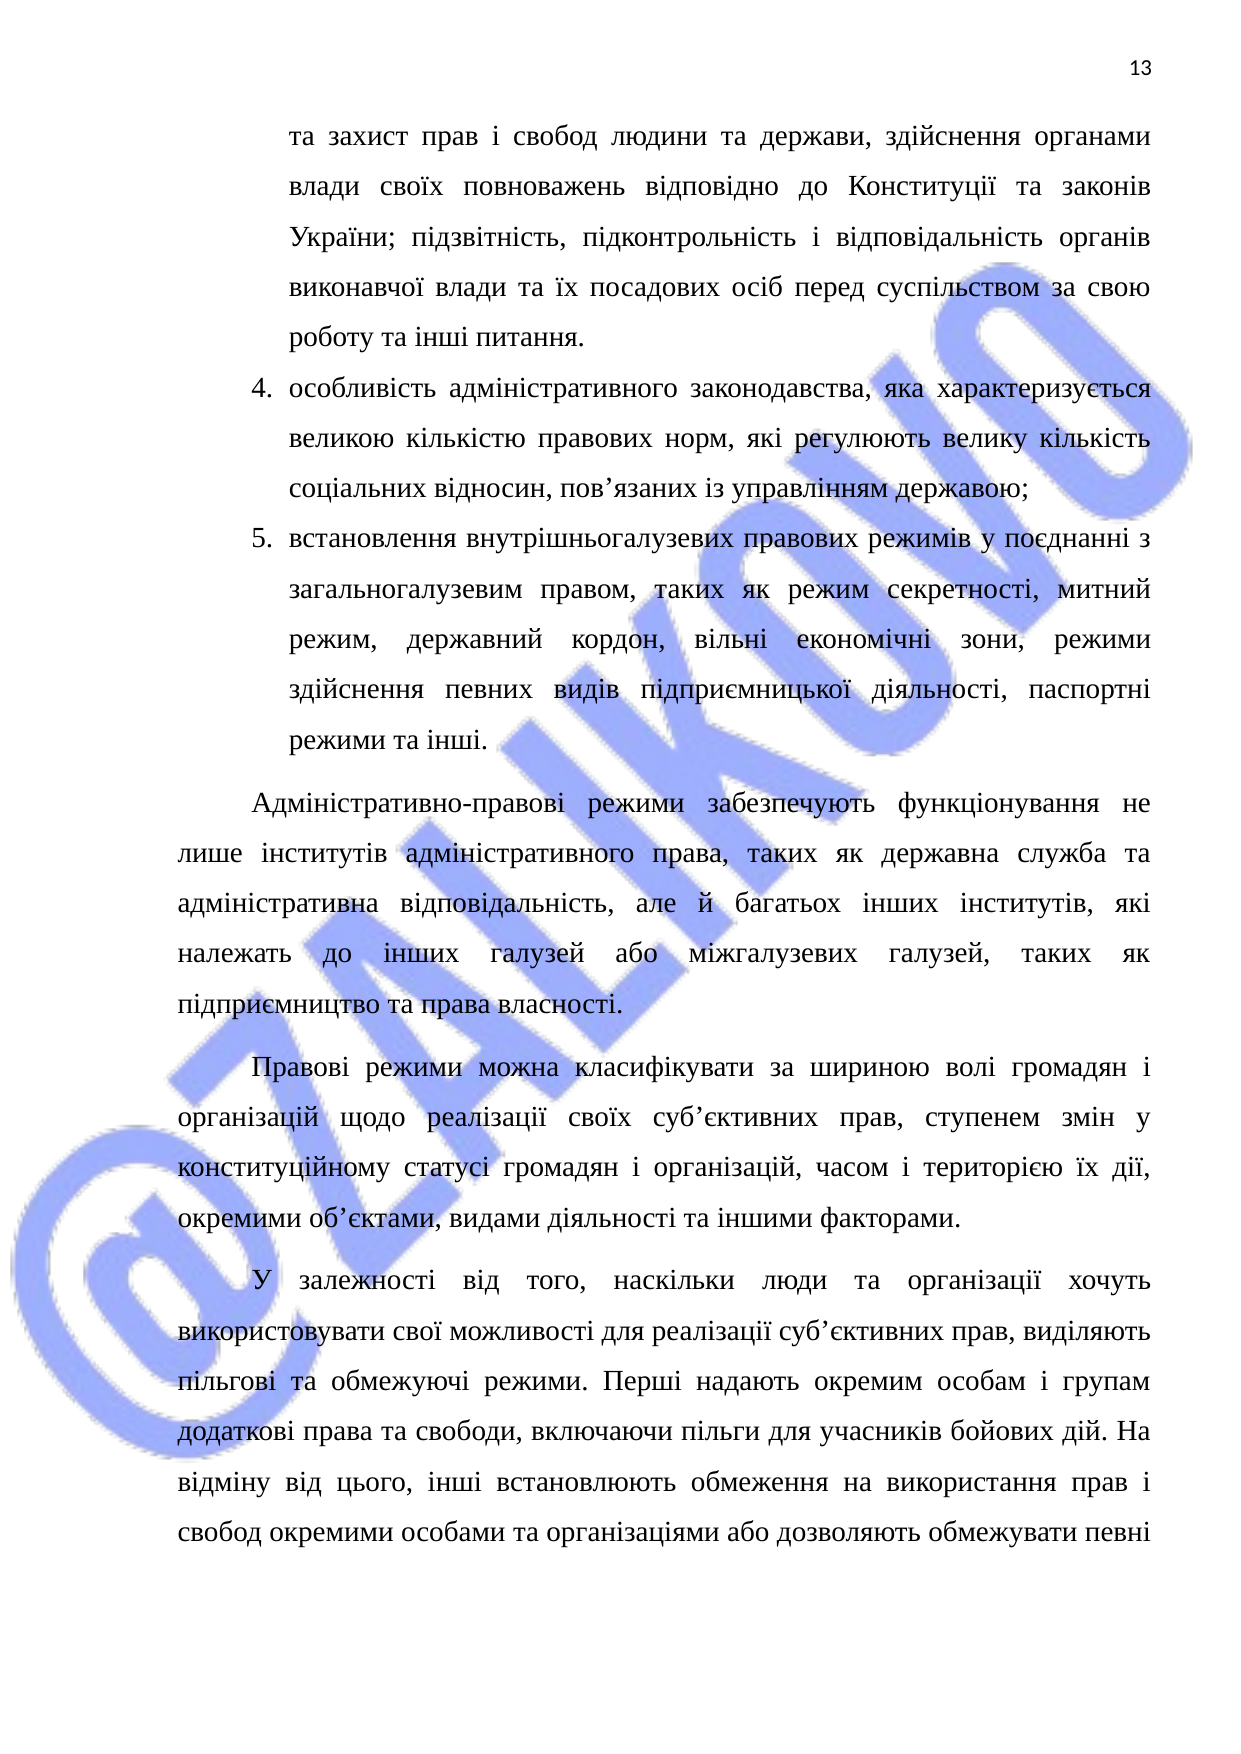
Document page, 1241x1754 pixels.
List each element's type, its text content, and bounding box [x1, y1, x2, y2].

list встановлення внутрішньогалузевих правових режимів у поєднанні з загальногалузевим правом, таких як режим секретності, митний режим, державний кордон, вільні економічні зони, режими здійснення певних видів підприємницької діяльності, паспортні режими та інші. [251, 521, 1152, 755]
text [177, 1262, 1152, 1548]
text Адміністративно-правові режими забезпечують функціонування не лише інститутів адміністративного права, таких як державна служба та адміністративна відповідальність, але й багатьох інших інститутів, які належать до інших галузей або міжгалузевих галузей, таких як підприємництво та права власності. [177, 785, 1152, 1019]
text Правові режими можна класифікувати за шириною волі громадян і організацій щодо реалізації своїх суб’єктивних прав, ступенем змін у конституційному статусі громадян і організацій, часом і територією їх дії, окремими об’єктами, видами діяльності та іншими факторами. [177, 1049, 1152, 1233]
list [251, 118, 1152, 353]
list особливість адміністративного законодавства, яка характеризується великою кількістю правових норм, які регулюють велику кількість соціальних відносин, пов’язаних із управлінням державою; [251, 370, 1152, 504]
picture [0, 0, 1241, 1754]
